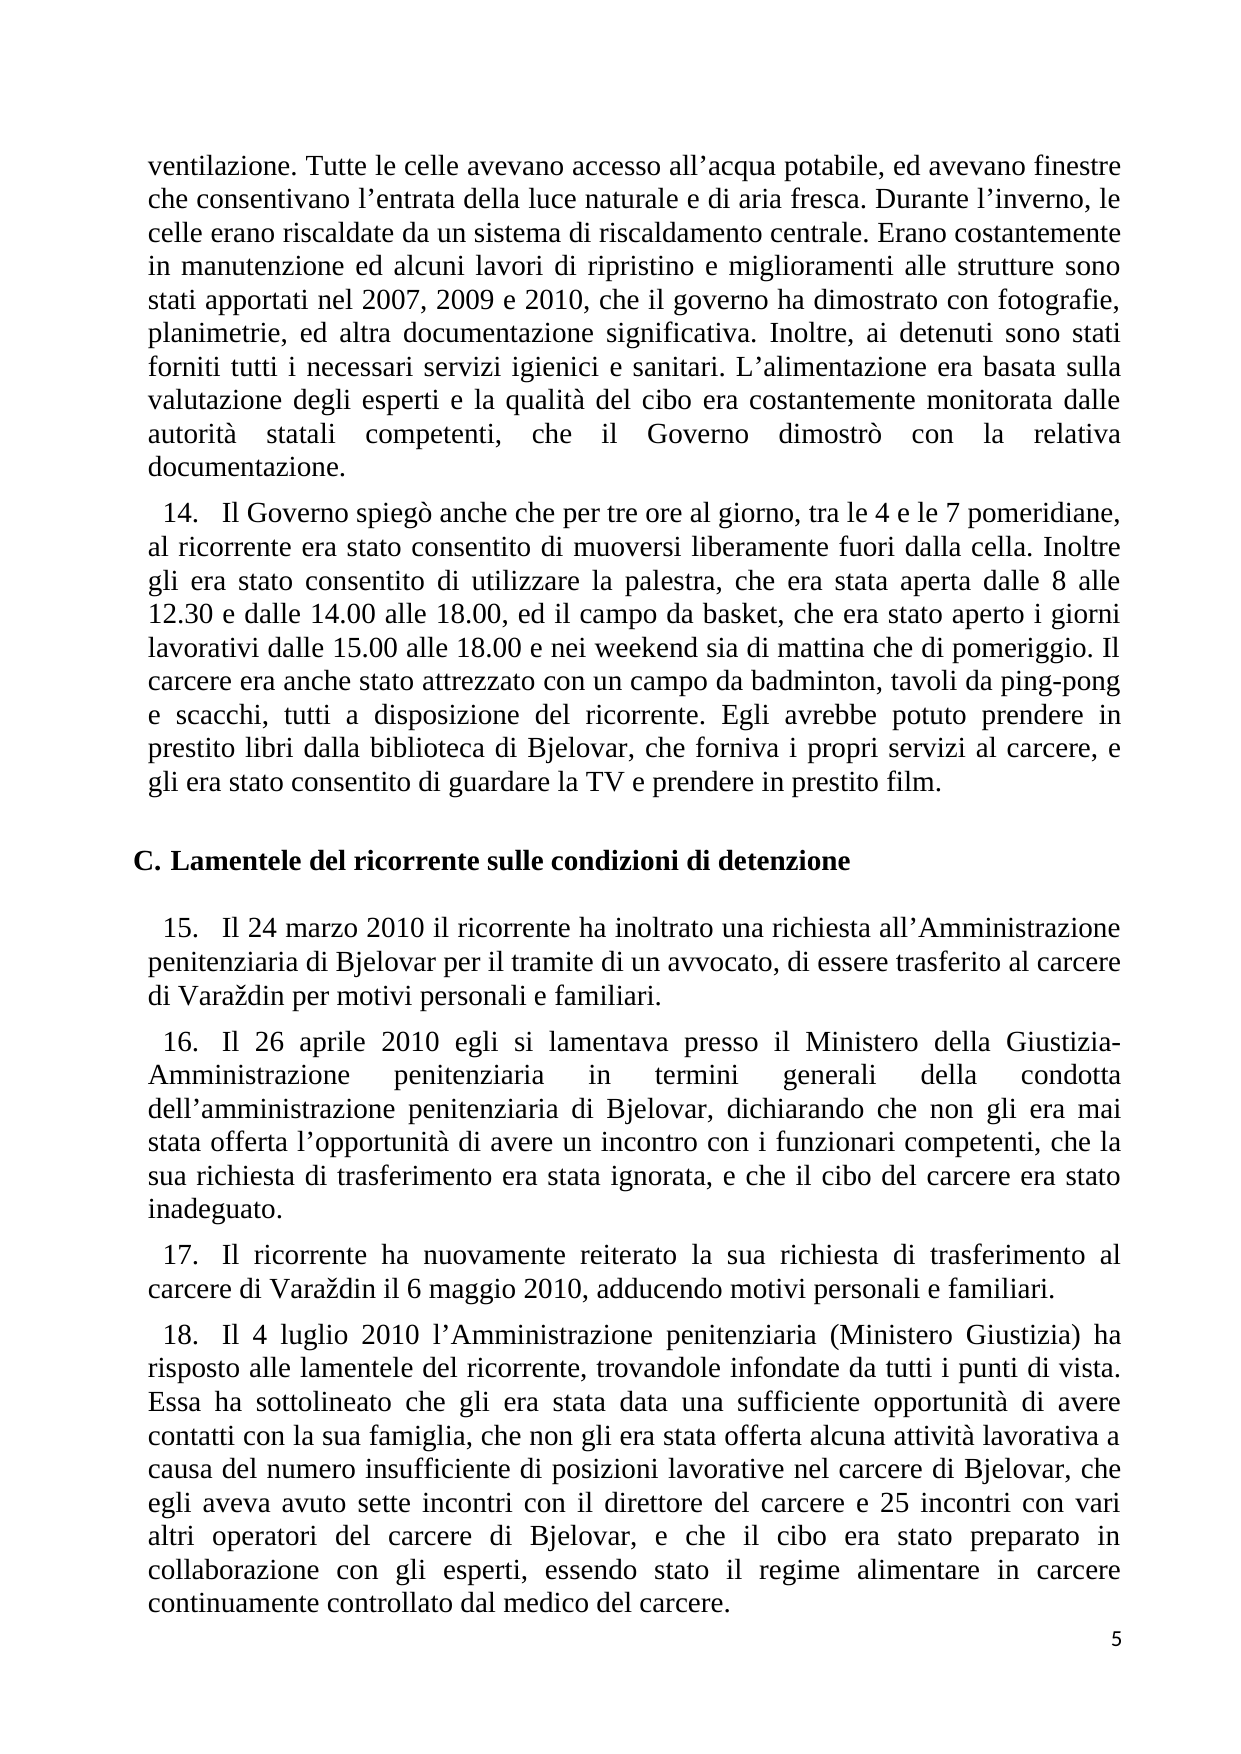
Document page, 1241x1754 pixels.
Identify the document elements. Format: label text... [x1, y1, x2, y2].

list Lamentele del ricorrente sulle condizioni di detenzione [133, 843, 1122, 877]
list Il 26 aprile 2010 egli si lamentava presso il Ministero della Giustizia-Amministrazione penitenziaria in termini generali della condotta dell’amministrazione penitenziaria di Bjelovar, dichiarando che non gli era mai stata offerta l’opportunità di avere un incontro con i funzionari competenti, che la sua richiesta di trasferimento era stata ignorata, e che il cibo del carcere era stato inadeguato. [148, 1024, 1122, 1225]
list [148, 148, 1122, 483]
list Il 4 luglio 2010 l’Amministrazione penitenziaria (Ministero Giustizia) ha risposto alle lamentele del ricorrente, trovandole infondate da tutti i punti di vista. Essa ha sottolineato che gli era stata data una sufficiente opportunità di avere contatti con la sua famiglia, che non gli era stata offerta alcuna attività lavorativa a causa del numero insufficiente di posizioni lavorative nel carcere di Bjelovar, che egli aveva avuto sette incontri con il direttore del carcere e 25 incontri con vari altri operatori del carcere di Bjelovar, e che il cibo era stato preparato in collaborazione con gli esperti, essendo stato il regime alimentare in carcere continuamente controllato dal medico del carcere. [148, 1317, 1122, 1619]
list Il 24 marzo 2010 il ricorrente ha inoltrato una richiesta all’Amministrazione penitenziaria di Bjelovar per il tramite di un avvocato, di essere trasferito al carcere di Varaždin per motivi personali e familiari. [148, 911, 1122, 1011]
list Il Governo spiegò anche che per tre ore al giorno, tra le 4 e le 7 pomeridiane, al ricorrente era stato consentito di muoversi liberamente fuori dalla cella. Inoltre gli era stato consentito di utilizzare la palestra, che era stata aperta dalle 8 alle 12.30 e dalle 14.00 alle 18.00, ed il campo da basket, che era stato aperto i giorni lavorativi dalle 15.00 alle 18.00 e nei weekend sia di mattina che di pomeriggio. Il carcere era anche stato attrezzato con un campo da badminton, tavoli da ping-pong e scacchi, tutti a disposizione del ricorrente. Egli avrebbe potuto prendere in prestito libri dalla biblioteca di Bjelovar, che forniva i propri servizi al carcere, e gli era stato consentito di guardare la TV e prendere in prestito film. [148, 496, 1122, 797]
list Il ricorrente ha nuovamente reiterato la sua richiesta di trasferimento al carcere di Varaždin il 6 maggio 2010, adducendo motivi personali e familiari. [148, 1237, 1122, 1304]
